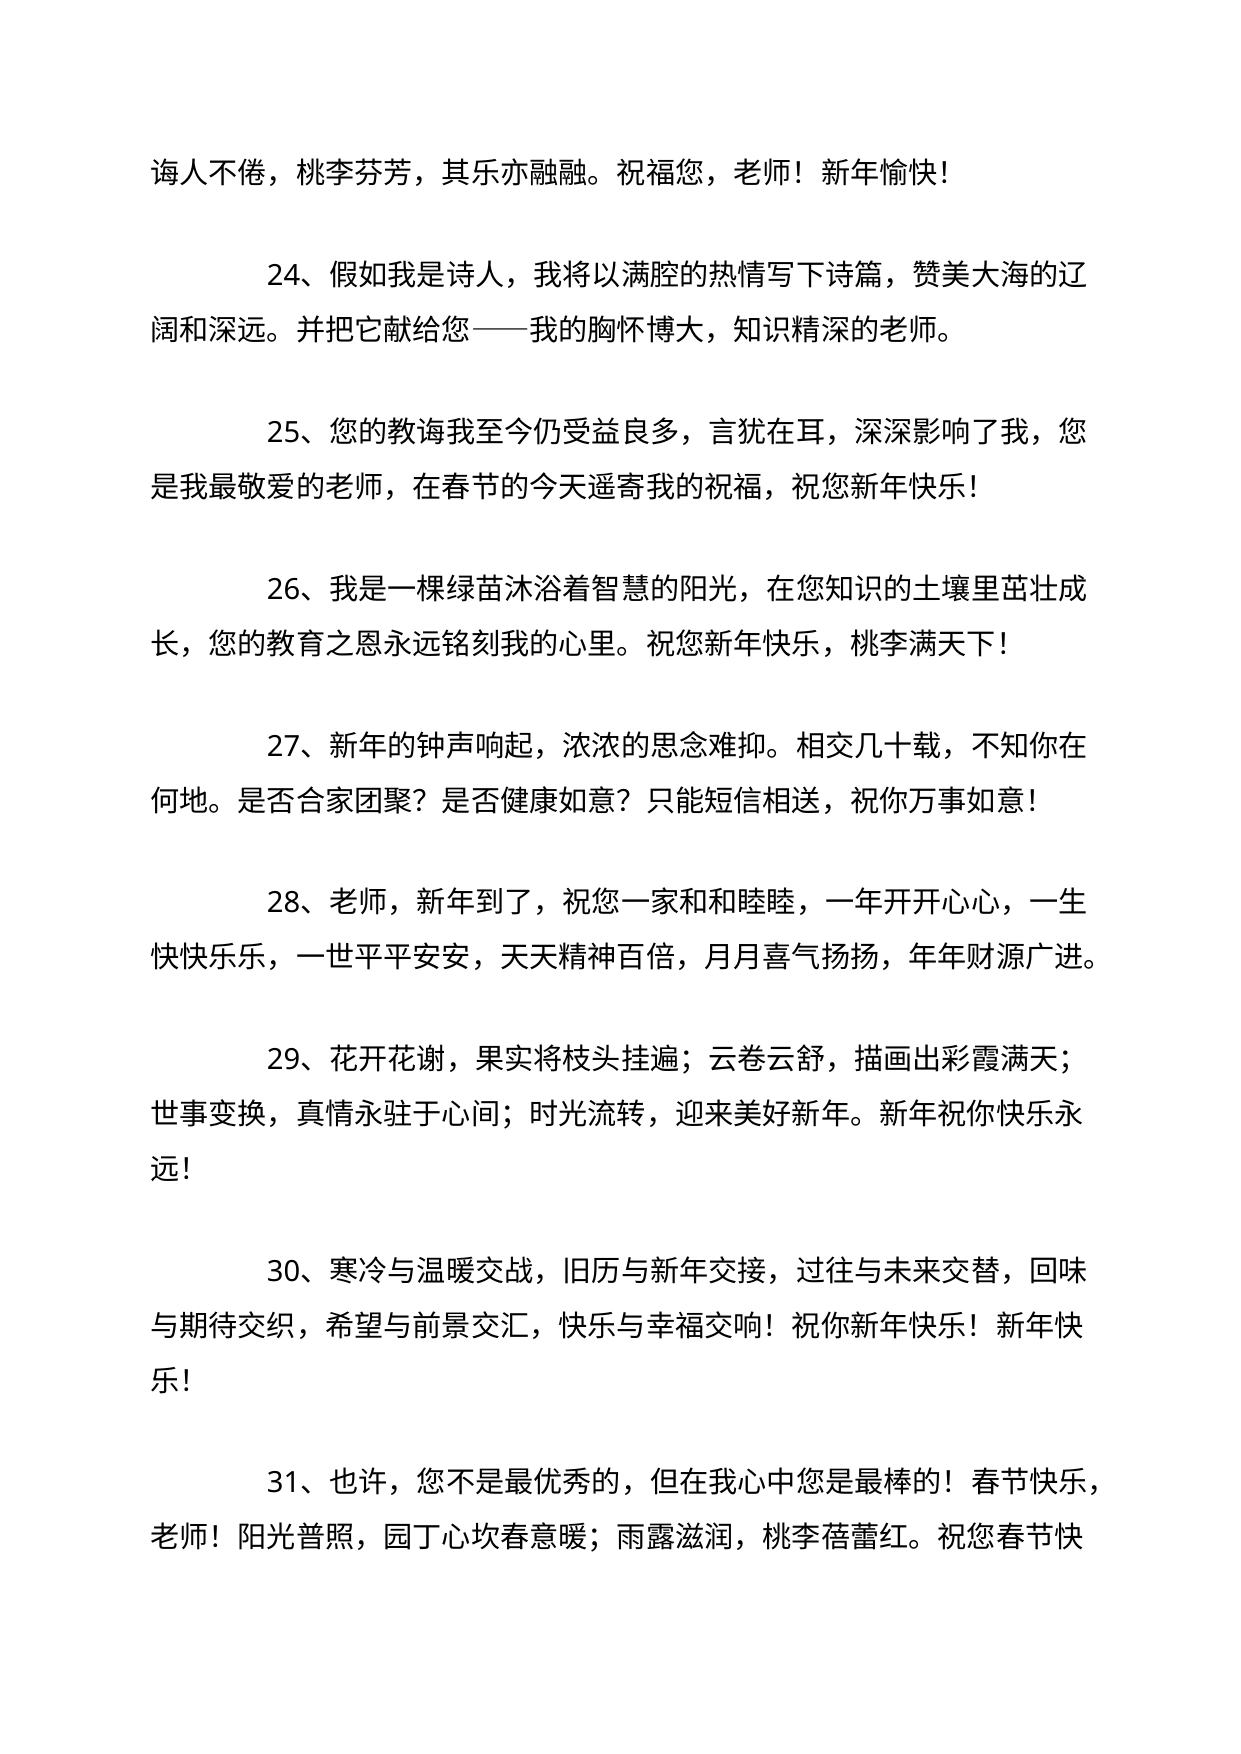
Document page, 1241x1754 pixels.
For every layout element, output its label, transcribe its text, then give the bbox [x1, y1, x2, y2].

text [150, 150, 1090, 192]
text 26、我是一棵绿苗沐浴着智慧的阳光，在您知识的土壤里茁壮成长，您的教育之恩永远铭刻我的心里。祝您新年快乐，桃李满天下！ [150, 565, 1090, 663]
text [150, 1459, 1090, 1556]
text 29、花开花谢，果实将枝头挂遍；云卷云舒，描画出彩霞满天；世事变换，真情永驻于心间；时光流转，迎来美好新年。新年祝你快乐永远！ [150, 1036, 1090, 1188]
text 25、您的教诲我至今仍受益良多，言犹在耳，深深影响了我，您是我最敬爱的老师，在春节的今天遥寄我的祝福，祝您新年快乐！ [150, 408, 1090, 506]
text 28、老师，新年到了，祝您一家和和睦睦，一年开开心心，一生快快乐乐，一世平平安安，天天精神百倍，月月喜气扬扬，年年财源广进。 [150, 879, 1090, 976]
text 30、寒冷与温暖交战，旧历与新年交接，过往与未来交替，回味与期待交织，希望与前景交汇，快乐与幸福交响！祝你新年快乐！新年快乐！ [150, 1247, 1090, 1399]
text 24、假如我是诗人，我将以满腔的热情写下诗篇，赞美大海的辽阔和深远。并把它献给您——我的胸怀博大，知识精深的老师。 [150, 252, 1090, 349]
text 27、新年的钟声响起，浓浓的思念难抑。相交几十载，不知你在何地。是否合家团聚？是否健康如意？只能短信相送，祝你万事如意！ [150, 722, 1090, 819]
